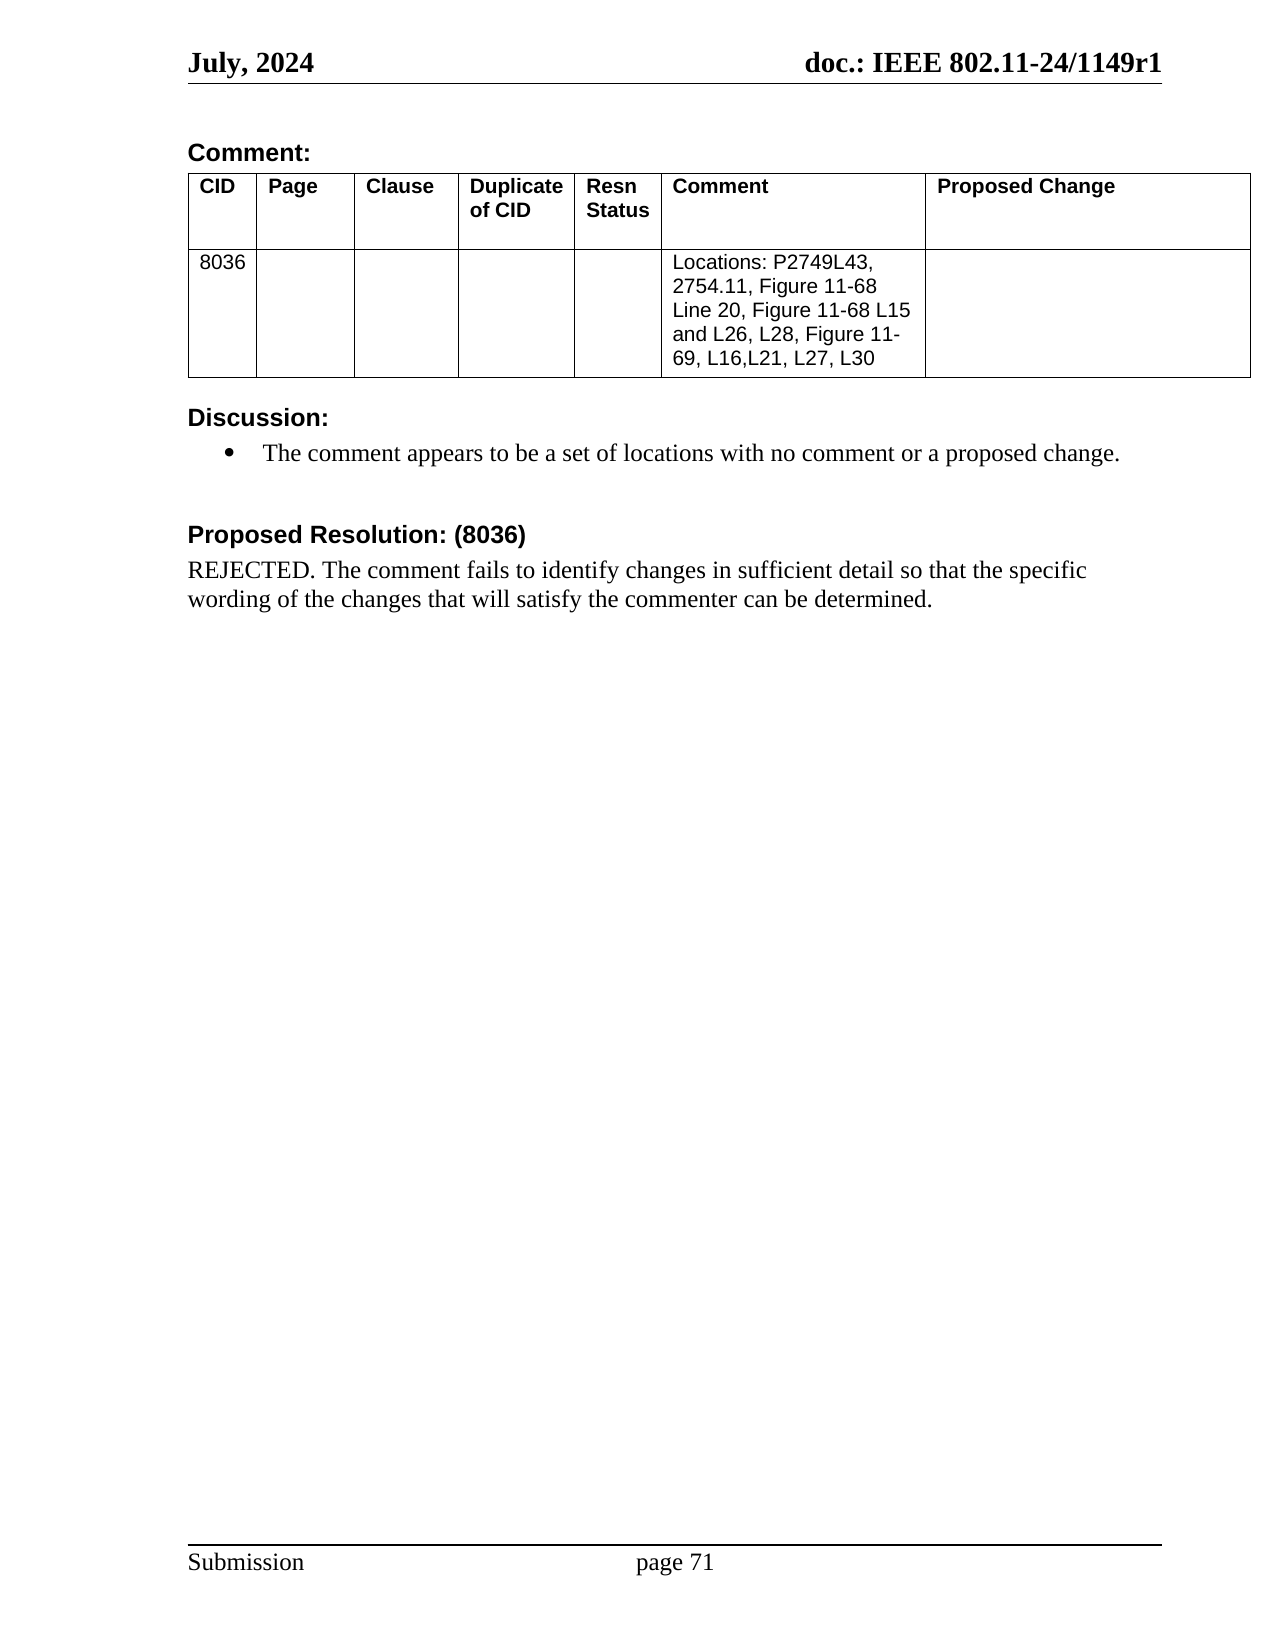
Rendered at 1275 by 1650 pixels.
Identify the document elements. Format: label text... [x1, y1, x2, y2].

table_header Duplicate of CID [459, 174, 574, 248]
table_cell [257, 250, 354, 377]
list REJECTED. The comment fails to identify changes in sufficient detail so that the specific wording of the changes that will satisfy the commenter can be determined. [187, 555, 1162, 613]
list The comment appears to be a set of locations with no comment or a proposed change. [225, 438, 1162, 466]
table_cell [926, 250, 1250, 377]
table_header CID [189, 174, 256, 248]
table_cell [459, 250, 574, 377]
table_cell [575, 250, 661, 377]
subtitle Comment: [187, 137, 1162, 166]
subtitle Proposed Resolution: (8036) [187, 520, 1162, 549]
table_header Clause [355, 174, 458, 248]
table_header Resn Status [575, 174, 661, 248]
table_cell 8036 [189, 250, 256, 377]
table_header Proposed Change [926, 174, 1250, 248]
subtitle Discussion: [187, 403, 1162, 431]
table_header Comment [662, 174, 925, 248]
table_header Page [257, 174, 354, 248]
table_cell Locations: P2749L43, 2754.11, Figure 11-68 Line 20, Figure 11-68 L15 and L26, L28, Figure 11-69, L16,L21, L27, L30 [662, 250, 925, 377]
table_cell [355, 250, 458, 377]
